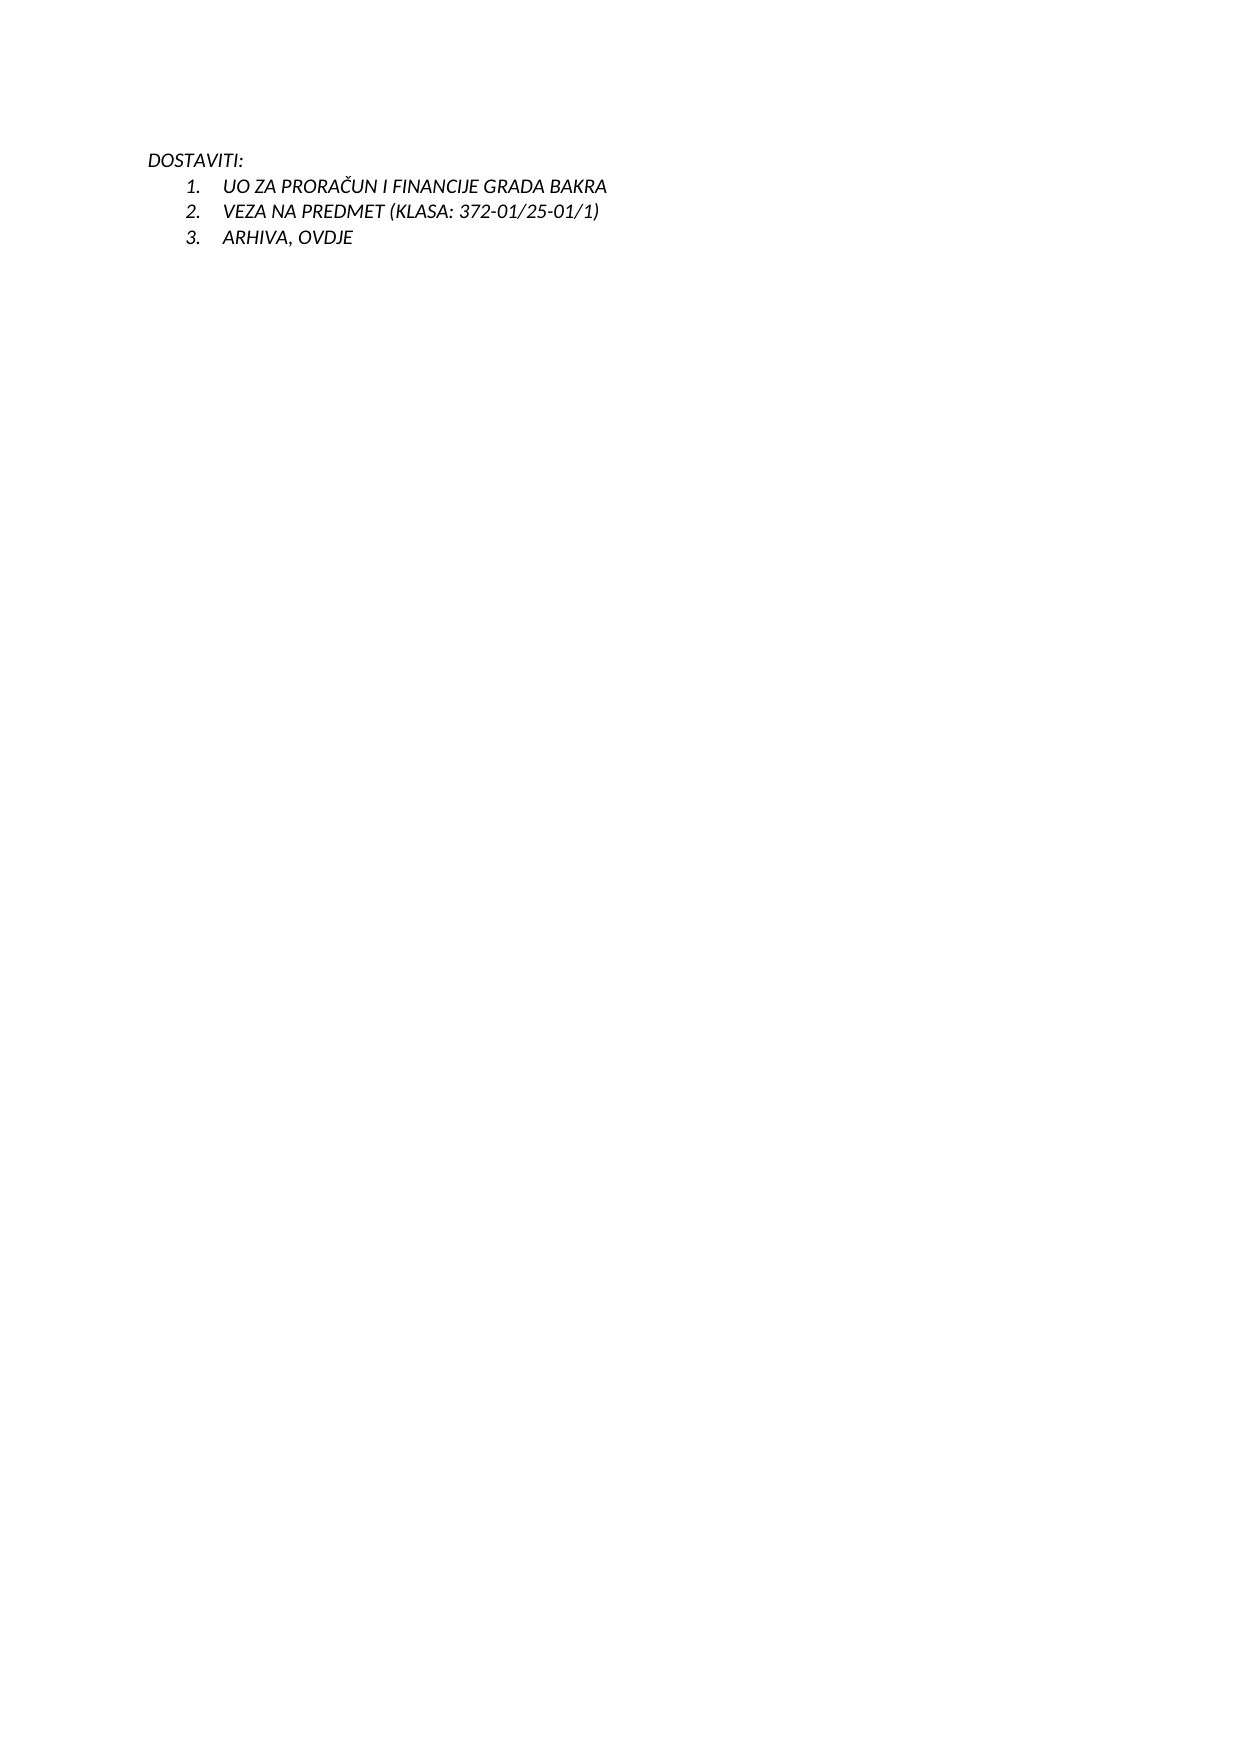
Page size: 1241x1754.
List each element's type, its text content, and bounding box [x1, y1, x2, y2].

list UO ZA PRORAČUN I FINANCIJE GRADA BAKRA [185, 173, 1093, 198]
list ARHIVA, OVDJE [185, 224, 1093, 249]
list VEZA NA PREDMET (KLASA: 372-01/25-01/1) [185, 198, 1093, 224]
text DOSTAVITI: [148, 148, 1093, 173]
